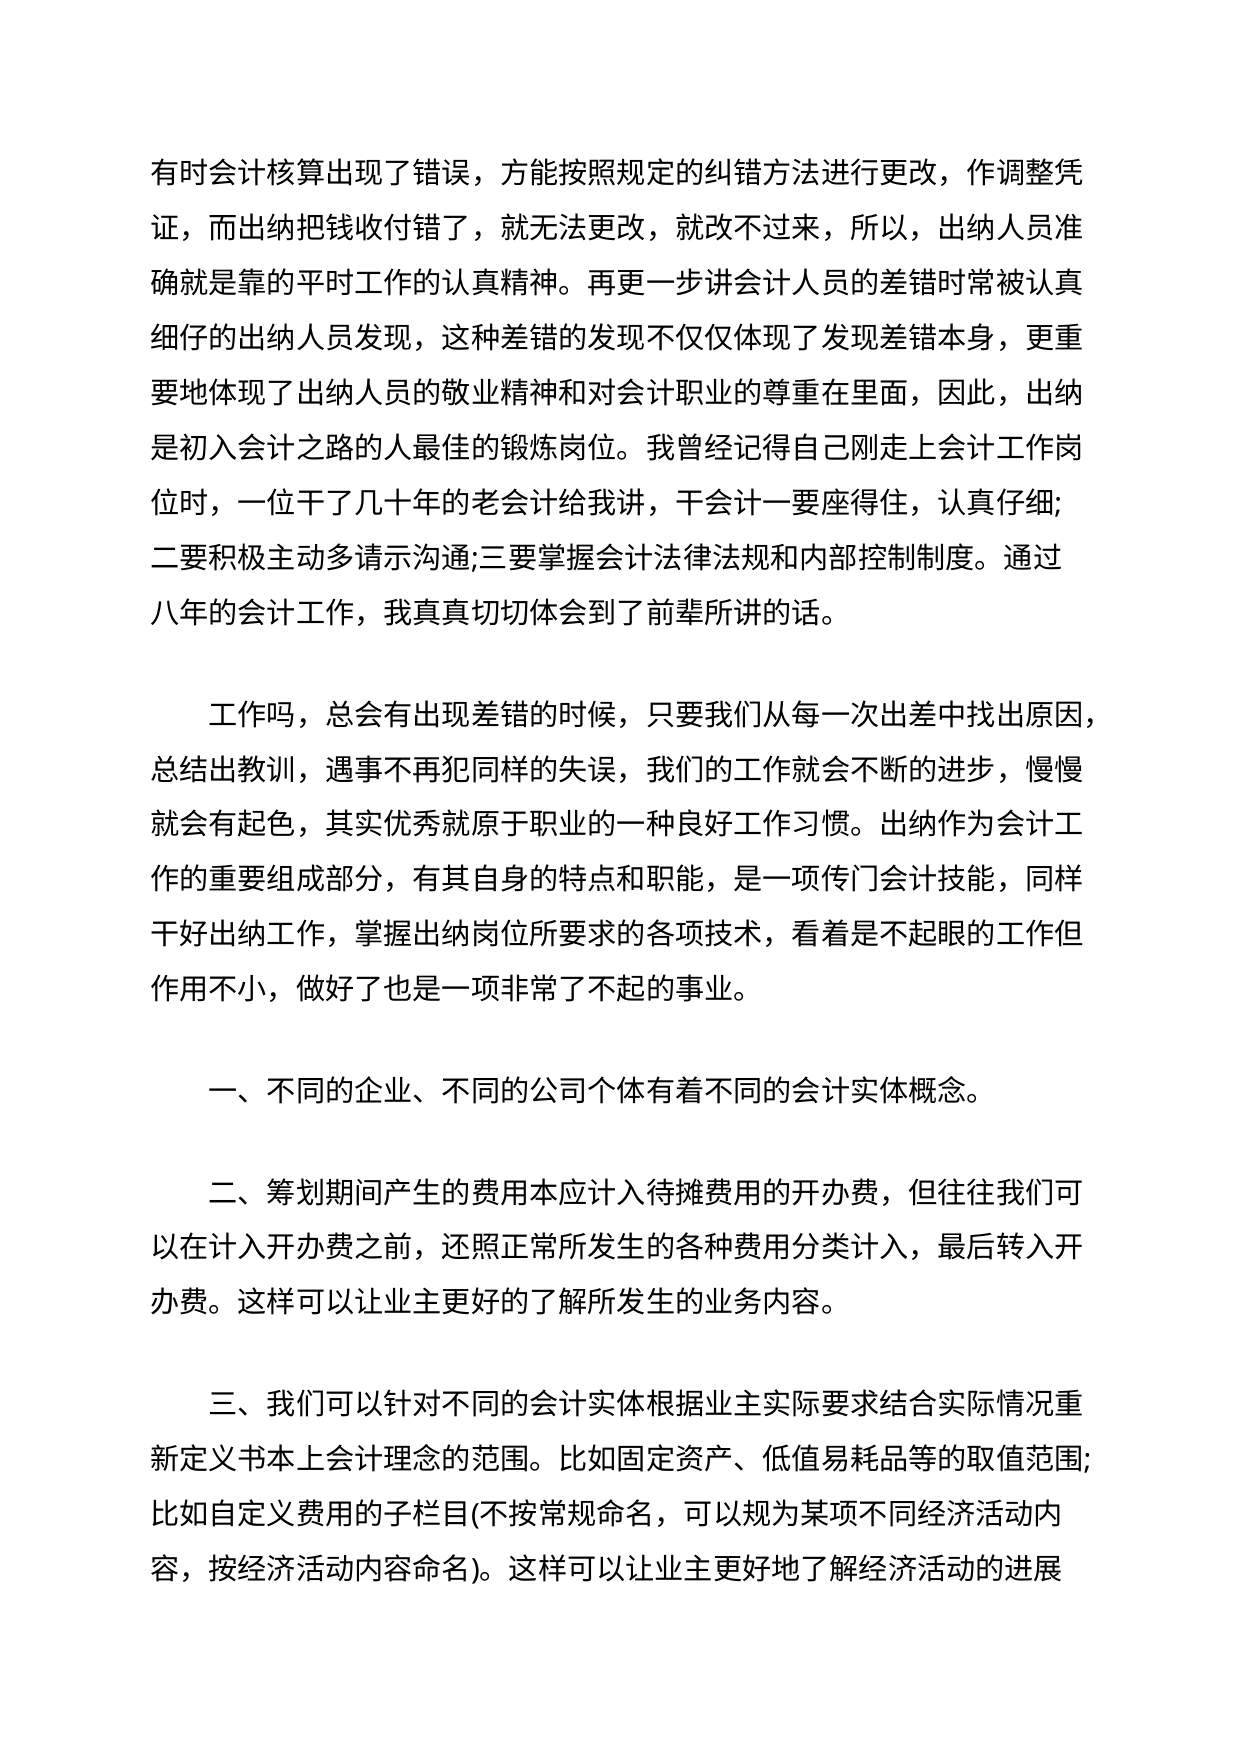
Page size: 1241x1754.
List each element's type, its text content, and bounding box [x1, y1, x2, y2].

text 二、筹划期间产生的费用本应计入待摊费用的开办费，但往往我们可以在计入开办费之前，还照正常所发生的各种费用分类计入，最后转入开办费。这样可以让业主更好的了解所发生的业务内容。 [150, 1169, 1090, 1321]
text 工作吗，总会有出现差错的时候，只要我们从每一次出差中找出原因，总结出教训，遇事不再犯同样的失误，我们的工作就会不断的进步，慢慢就会有起色，其实优秀就原于职业的一种良好工作习惯。出纳作为会计工作的重要组成部分，有其自身的特点和职能，是一项传门会计技能，同样干好出纳工作，掌握出纳岗位所要求的各项技术，看着是不起眼的工作但作用不小，做好了也是一项非常了不起的事业。 [150, 691, 1090, 1008]
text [150, 1381, 1090, 1588]
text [150, 150, 1090, 632]
text 一、不同的企业、不同的公司个体有着不同的会计实体概念。 [150, 1067, 1090, 1110]
